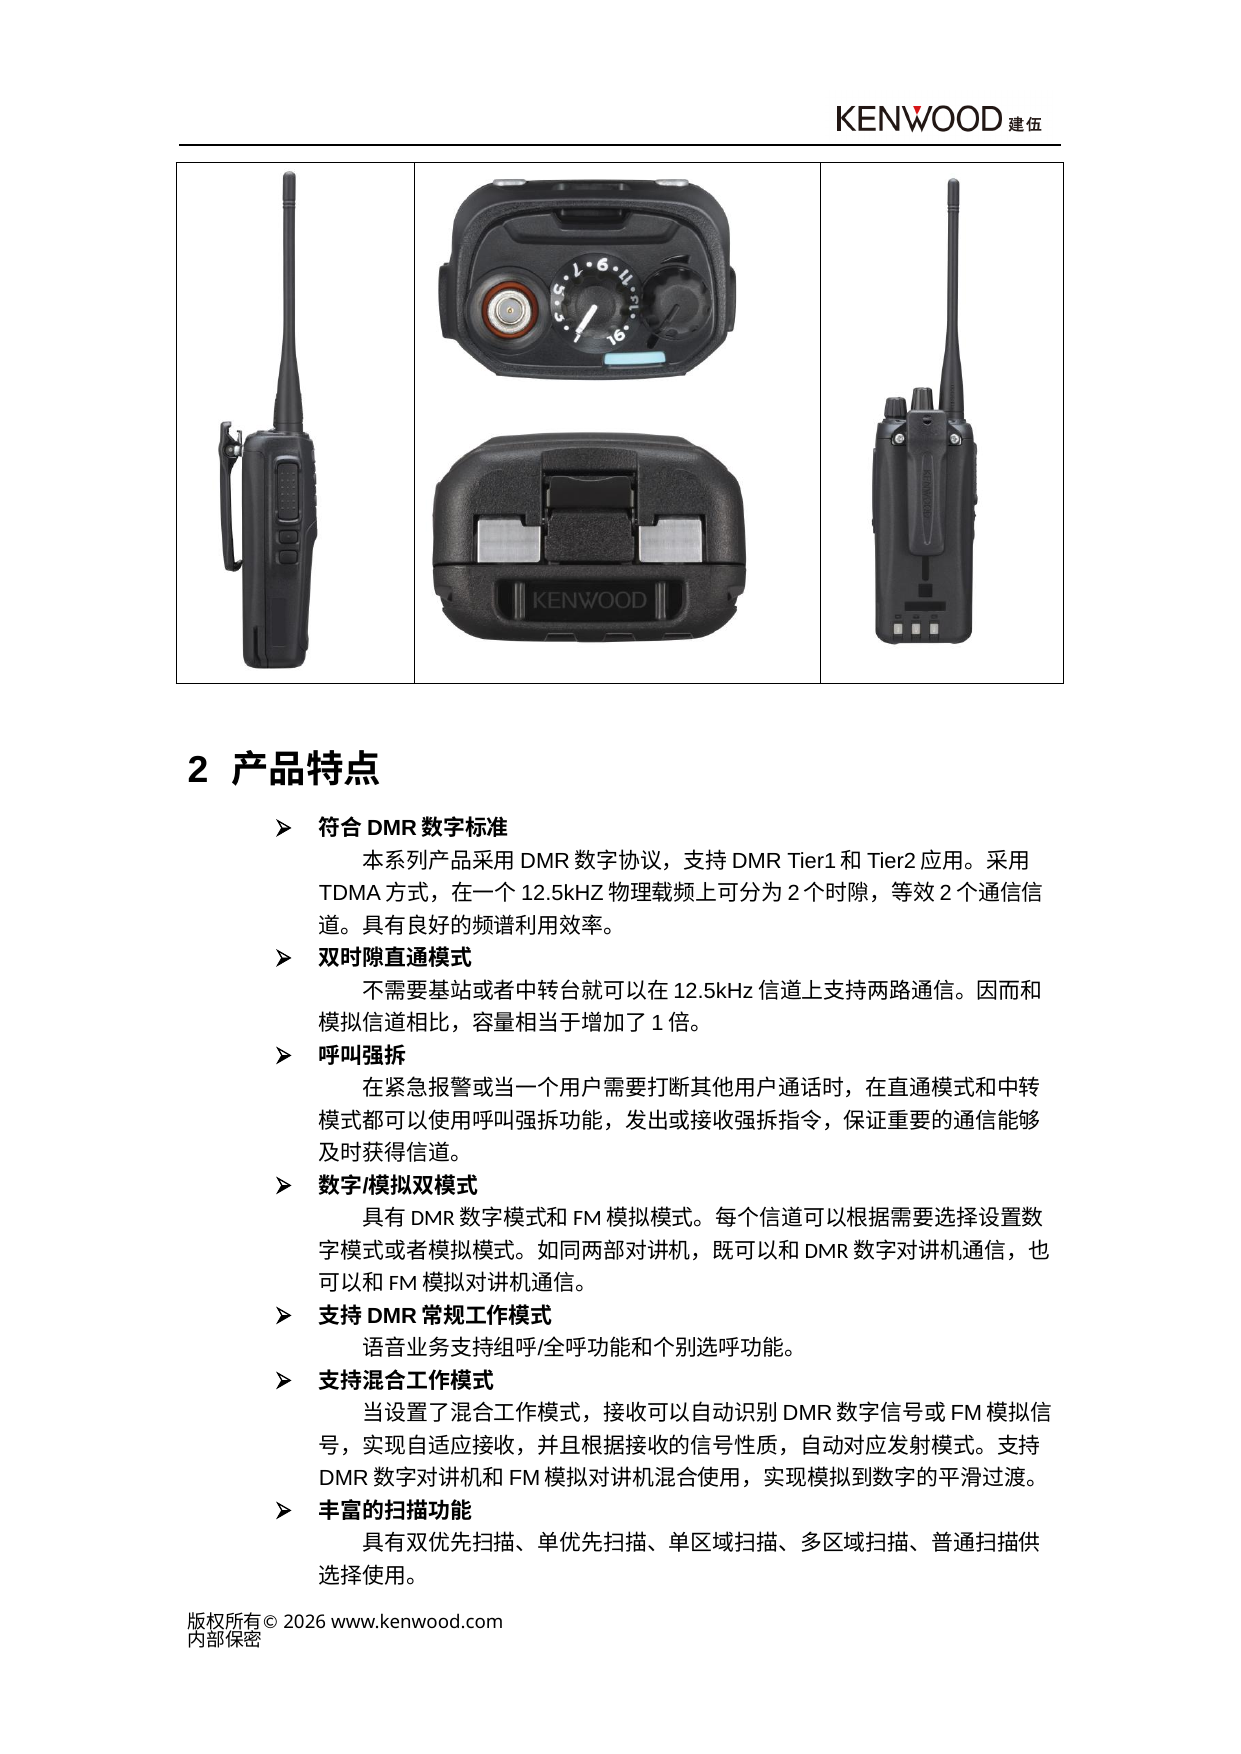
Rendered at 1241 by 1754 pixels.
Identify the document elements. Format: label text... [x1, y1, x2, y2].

picture [212, 163, 330, 679]
text 不需要基站或者中转台就可以在12.5kHz信道上支持两路通信。因而和模拟信道相比，容量相当于增加了1倍。 [319, 972, 1053, 1037]
list 双时隙直通模式 [275, 940, 1053, 972]
picture [425, 423, 754, 653]
picture [824, 90, 1053, 143]
list 数字/模拟双模式 [275, 1167, 1053, 1200]
text 具有DMR数字模式和FM模拟模式。每个信道可以根据需要选择设置数字模式或者模拟模式。如同两部对讲机，既可以和DMR数字对讲机通信，也可以和FM模拟对讲机通信。 [319, 1200, 1053, 1297]
picture [856, 163, 992, 658]
table_header [415, 163, 820, 683]
list 支持混合工作模式 [275, 1362, 1053, 1395]
text 具有双优先扫描、单优先扫描、单区域扫描、多区域扫描、普通扫描供选择使用。 [319, 1525, 1053, 1590]
table_header [821, 163, 1063, 683]
list 支持DMR常规工作模式 [275, 1297, 1053, 1330]
list 丰富的扫描功能 [275, 1492, 1053, 1525]
text 在紧急报警或当一个用户需要打断其他用户通话时，在直通模式和中转模式都可以使用呼叫强拆功能，发出或接收强拆指令，保证重要的通信能够及时获得信道。 [319, 1070, 1053, 1167]
list 呼叫强拆 [275, 1037, 1053, 1070]
table_header [177, 163, 414, 683]
text 当设置了混合工作模式，接收可以自动识别DMR数字信号或FM模拟信号，实现自适应接收，并且根据接收的信号性质，自动对应发射模式。支持DMR数字对讲机和FM模拟对讲机混合使用，实现模拟到数字的平滑过渡。 [319, 1395, 1053, 1492]
picture [425, 163, 749, 393]
list 符合DMR数字标准 [275, 810, 1053, 842]
text 语音业务支持组呼/全呼功能和个别选呼功能。 [319, 1330, 1053, 1362]
subtitle 产品特点 [187, 734, 1053, 799]
text 本系列产品采用DMR数字协议，支持DMR Tier1和Tier2应用。采用TDMA方式，在一个12.5kHZ物理载频上可分为2个时隙，等效2个通信信道。具有良好的频谱利用效率。 [319, 842, 1053, 940]
